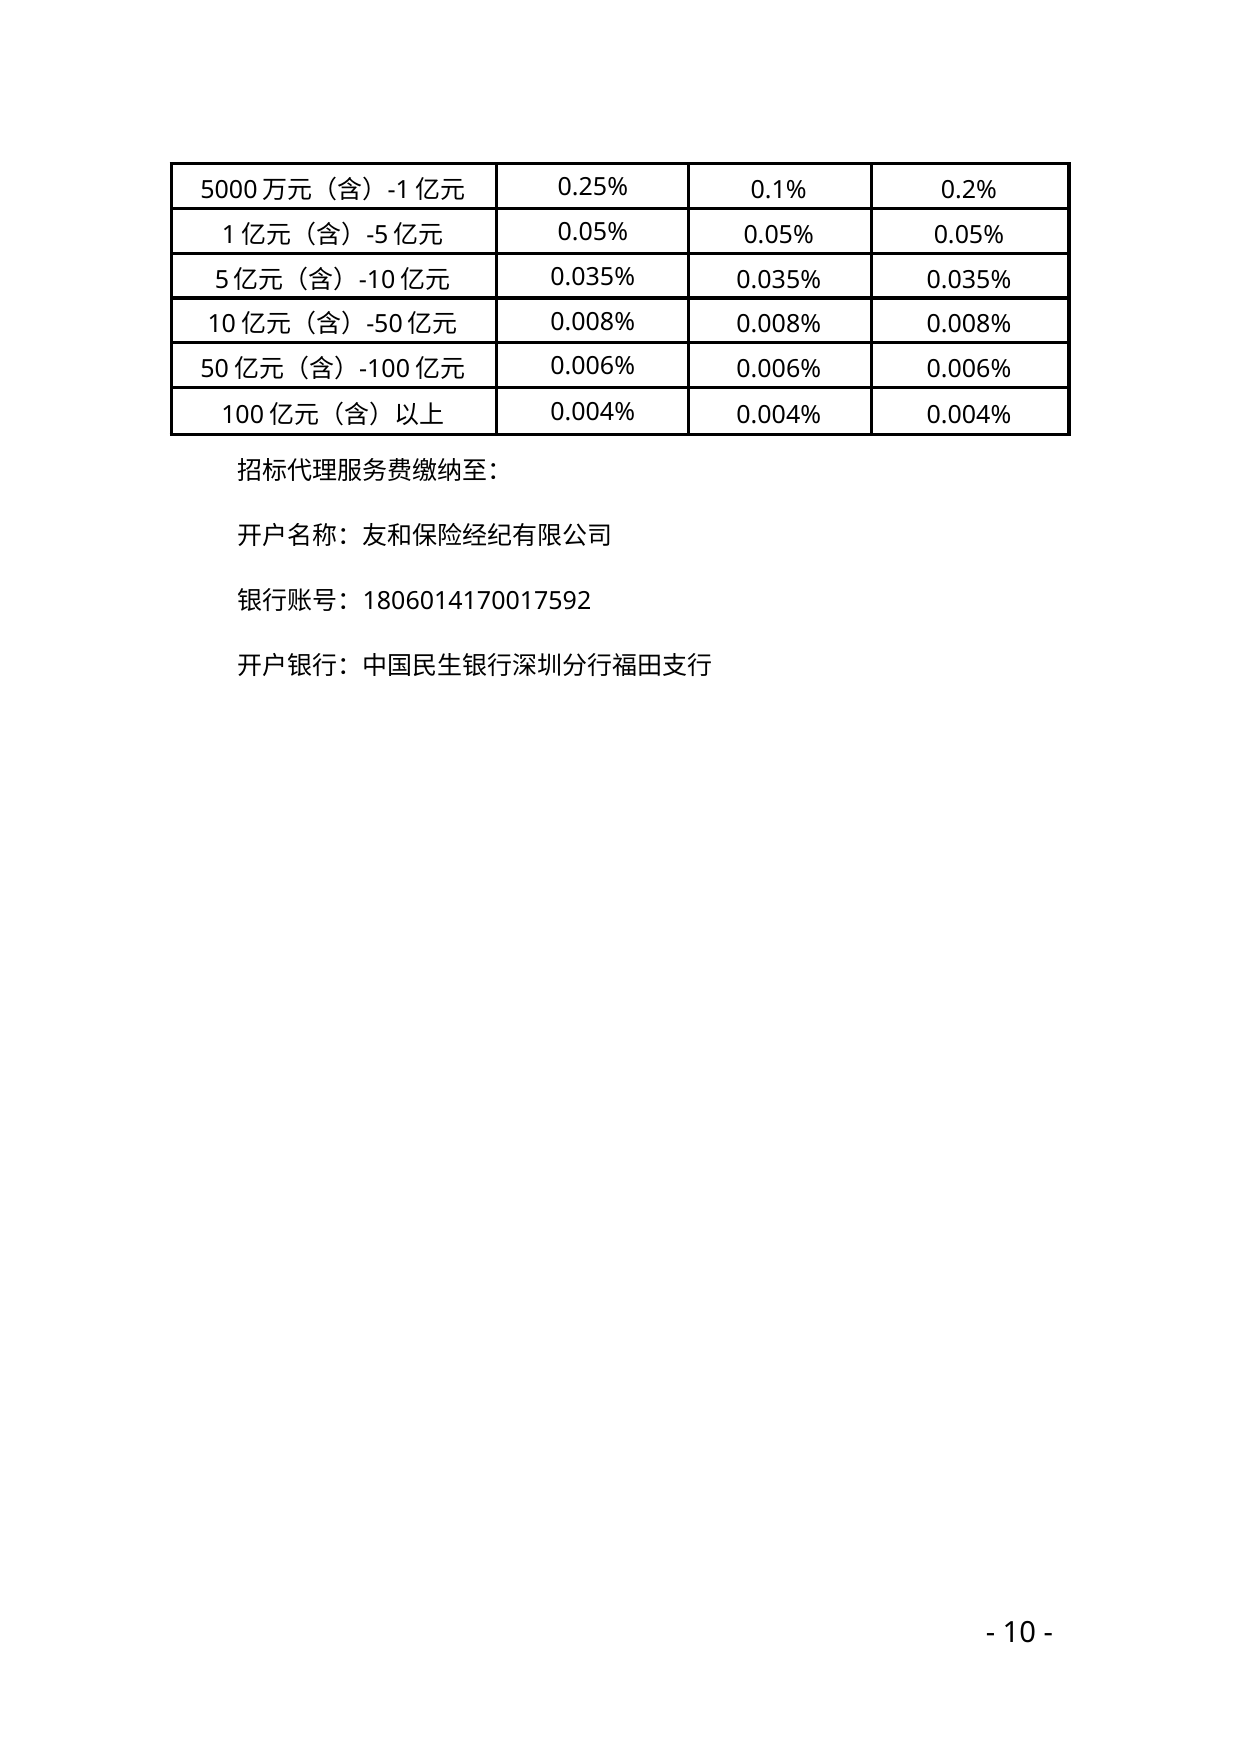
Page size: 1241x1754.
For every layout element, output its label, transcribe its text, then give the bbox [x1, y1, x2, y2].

table_cell 0.05% [873, 210, 1067, 252]
table_cell 0.004% [498, 389, 687, 433]
table_cell 0.006% [690, 344, 870, 386]
table_cell 0.1% [690, 165, 870, 207]
text 银行账号：1806014170017592 [187, 566, 1053, 631]
text 开户银行：中国民生银行深圳分行福田支行 [187, 631, 1053, 696]
table_cell 0.035% [873, 255, 1067, 296]
table_cell 0.008% [690, 300, 870, 341]
table_cell 1亿元（含）-5亿元 [173, 210, 495, 252]
table_cell 0.006% [498, 344, 687, 386]
table_cell 0.05% [498, 210, 687, 252]
text 开户名称：友和保险经纪有限公司 [187, 501, 1053, 566]
table_cell 0.035% [690, 255, 870, 296]
table_cell 0.25% [498, 165, 687, 207]
table_cell 0.035% [498, 255, 687, 296]
table_cell 0.004% [873, 389, 1067, 433]
table_cell 5亿元（含）-10亿元 [173, 255, 495, 296]
table_cell 0.008% [873, 300, 1067, 341]
table_cell 10亿元（含）-50亿元 [173, 300, 495, 341]
table_cell 5000万元（含）-1亿元 [173, 165, 495, 207]
table_cell 0.008% [498, 300, 687, 341]
text 招标代理服务费缴纳至： [187, 436, 1053, 501]
table_cell 0.05% [690, 210, 870, 252]
table_cell 0.2% [873, 165, 1067, 207]
table_cell 0.006% [873, 344, 1067, 386]
table_cell 0.004% [690, 389, 870, 433]
table_cell 100亿元（含）以上 [173, 389, 495, 433]
table_cell 50亿元（含）-100亿元 [173, 344, 495, 386]
